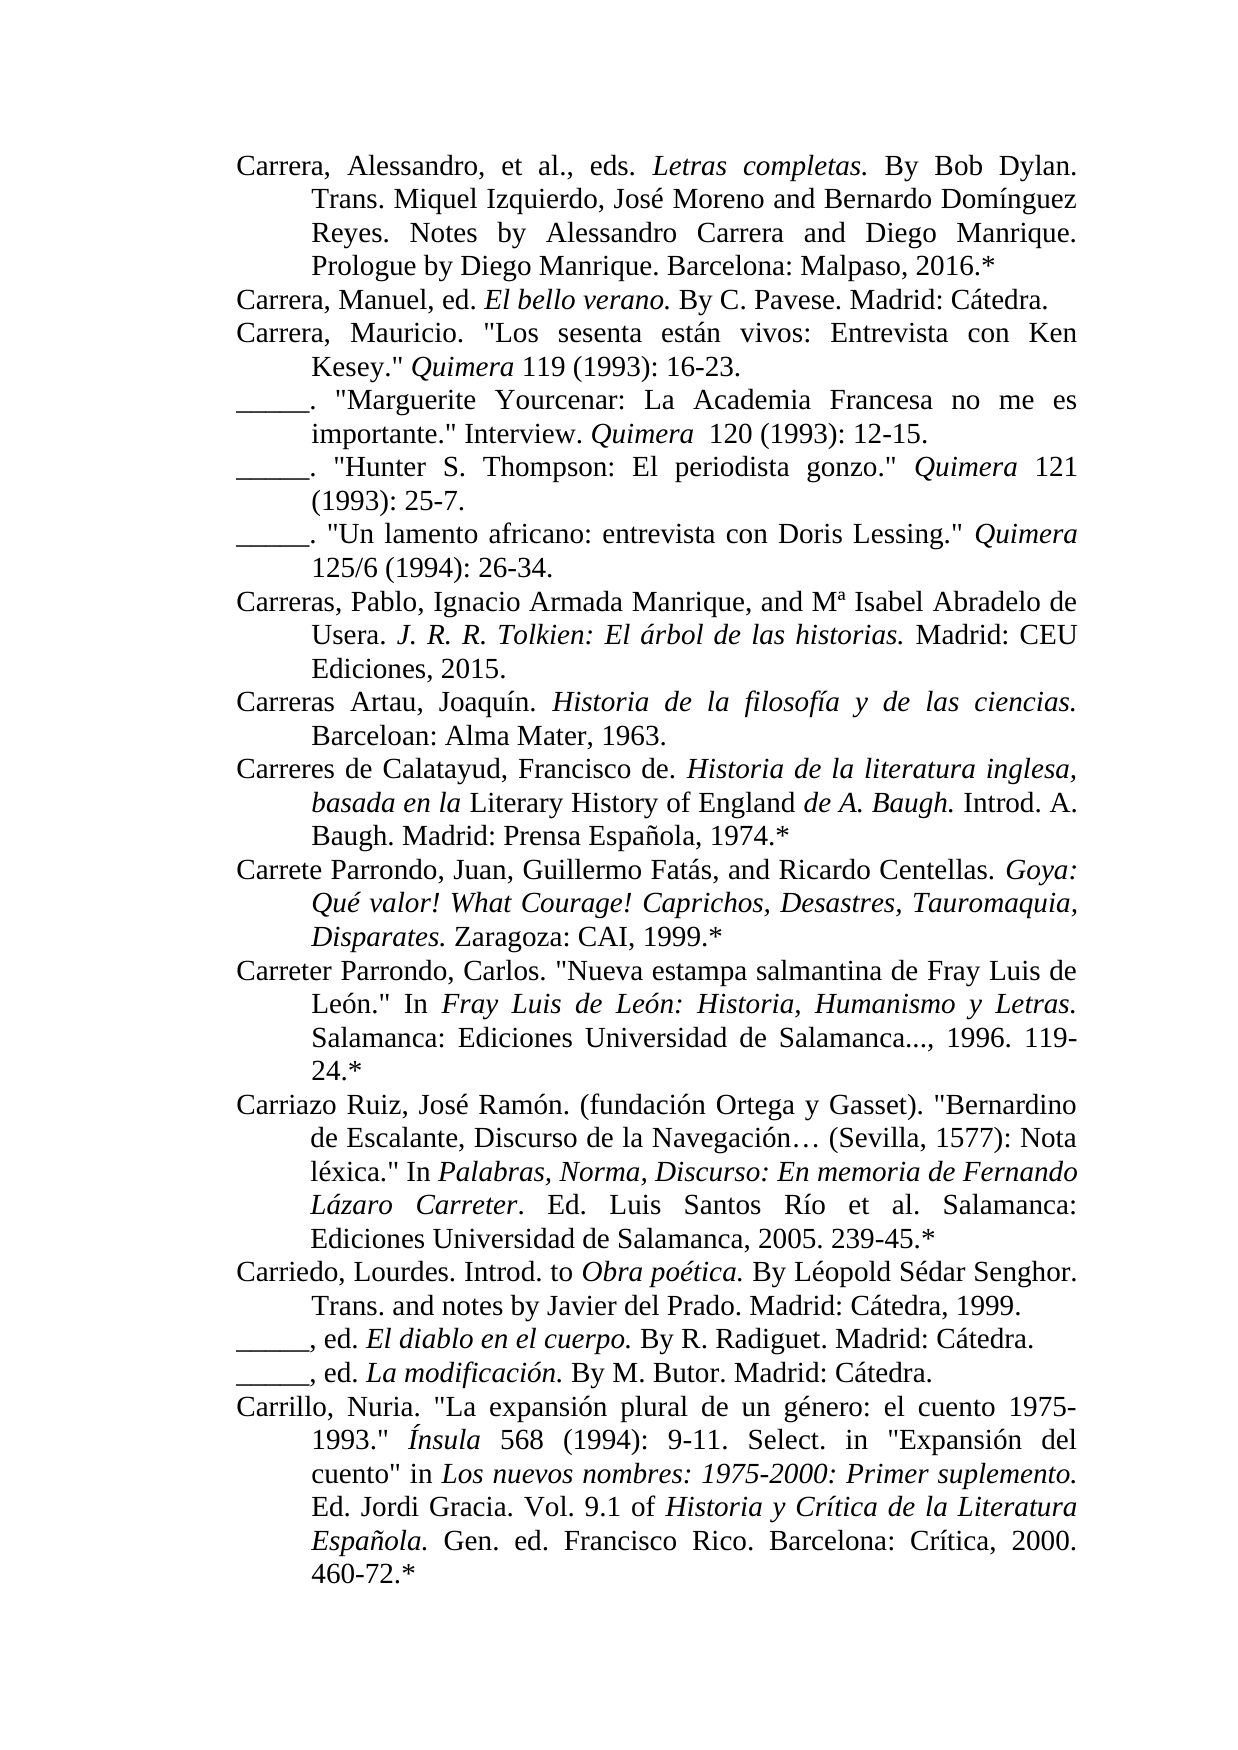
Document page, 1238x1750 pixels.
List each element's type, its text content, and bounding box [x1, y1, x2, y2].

text _____, ed. La modificación. By M. Butor. Madrid: Cátedra. [236, 1355, 1078, 1389]
text _____. "Marguerite Yourcenar: La Academia Francesa no me es importante." Interview. Quimera 120 (1993): 12-15. [236, 382, 1078, 449]
text _____, ed. El diablo en el cuerpo. By R. Radiguet. Madrid: Cátedra. [236, 1322, 1078, 1355]
text Carriedo, Lourdes. Introd. to Obra poética. By Léopold Sédar Senghor. Trans. and notes by Javier del Prado. Madrid: Cátedra, 1999. [236, 1254, 1078, 1322]
text Carrete Parrondo, Juan, Guillermo Fatás, and Ricardo Centellas. Goya: Qué valor! What Courage! Caprichos, Desastres, Tauromaquia, Disparates. Zaragoza: CAI, 1999.* [236, 852, 1078, 953]
text Carreres de Calatayud, Francisco de. Historia de la literatura inglesa, basada en la Literary History of England de A. Baugh. Introd. A. Baugh. Madrid: Prensa Española, 1974.* [236, 751, 1078, 852]
text Carreras Artau, Joaquín. Historia de la filosofía y de las ciencias. Barceloan: Alma Mater, 1963. [236, 684, 1078, 751]
text Carrillo, Nuria. "La expansión plural de un género: el cuento 1975-1993." Ínsula 568 (1994): 9-11. Select. in "Expansión del cuento" in Los nuevos nombres: 1975-2000: Primer suplemento. Ed. Jordi Gracia. Vol. 9.1 of Historia y Crítica de la Literatura Española. Gen. ed. Francisco Rico. Barcelona: Crítica, 2000. 460-72.* [236, 1389, 1078, 1590]
text _____. "Un lamento africano: entrevista con Doris Lessing." Quimera 125/6 (1994): 26-34. [236, 517, 1078, 584]
text _____. "Hunter S. Thompson: El periodista gonzo." Quimera 121 (1993): 25-7. [236, 449, 1078, 517]
text Carreter Parrondo, Carlos. "Nueva estampa salmantina de Fray Luis de León." In Fray Luis de León: Historia, Humanismo y Letras. Salamanca: Ediciones Universidad de Salamanca..., 1996. 119-24.* [236, 953, 1078, 1087]
text Carriazo Ruiz, José Ramón. (fundación Ortega y Gasset). "Bernardino de Escalante, Discurso de la Navegación… (Sevilla, 1577): Nota léxica." In Palabras, Norma, Discurso: En memoria de Fernando Lázaro Carreter. Ed. Luis Santos Río et al. Salamanca: Ediciones Universidad de Salamanca, 2005. 239-45.* [236, 1087, 1078, 1254]
text Carreras, Pablo, Ignacio Armada Manrique, and Mª Isabel Abradelo de Usera. J. R. R. Tolkien: El árbol de las historias. Madrid: CEU Ediciones, 2015. [236, 584, 1078, 684]
text Carrera, Alessandro, et al., eds. Letras completas. By Bob Dylan. Trans. Miquel Izquierdo, José Moreno and Bernardo Domínguez Reyes. Notes by Alessandro Carrera and Diego Manrique. Prologue by Diego Manrique. Barcelona: Malpaso, 2016.* [236, 148, 1078, 282]
text Carrera, Manuel, ed. El bello verano. By C. Pavese. Madrid: Cátedra. [236, 282, 1078, 315]
text Carrera, Mauricio. "Los sesenta están vivos: Entrevista con Ken Kesey." Quimera 119 (1993): 16-23. [236, 315, 1078, 382]
